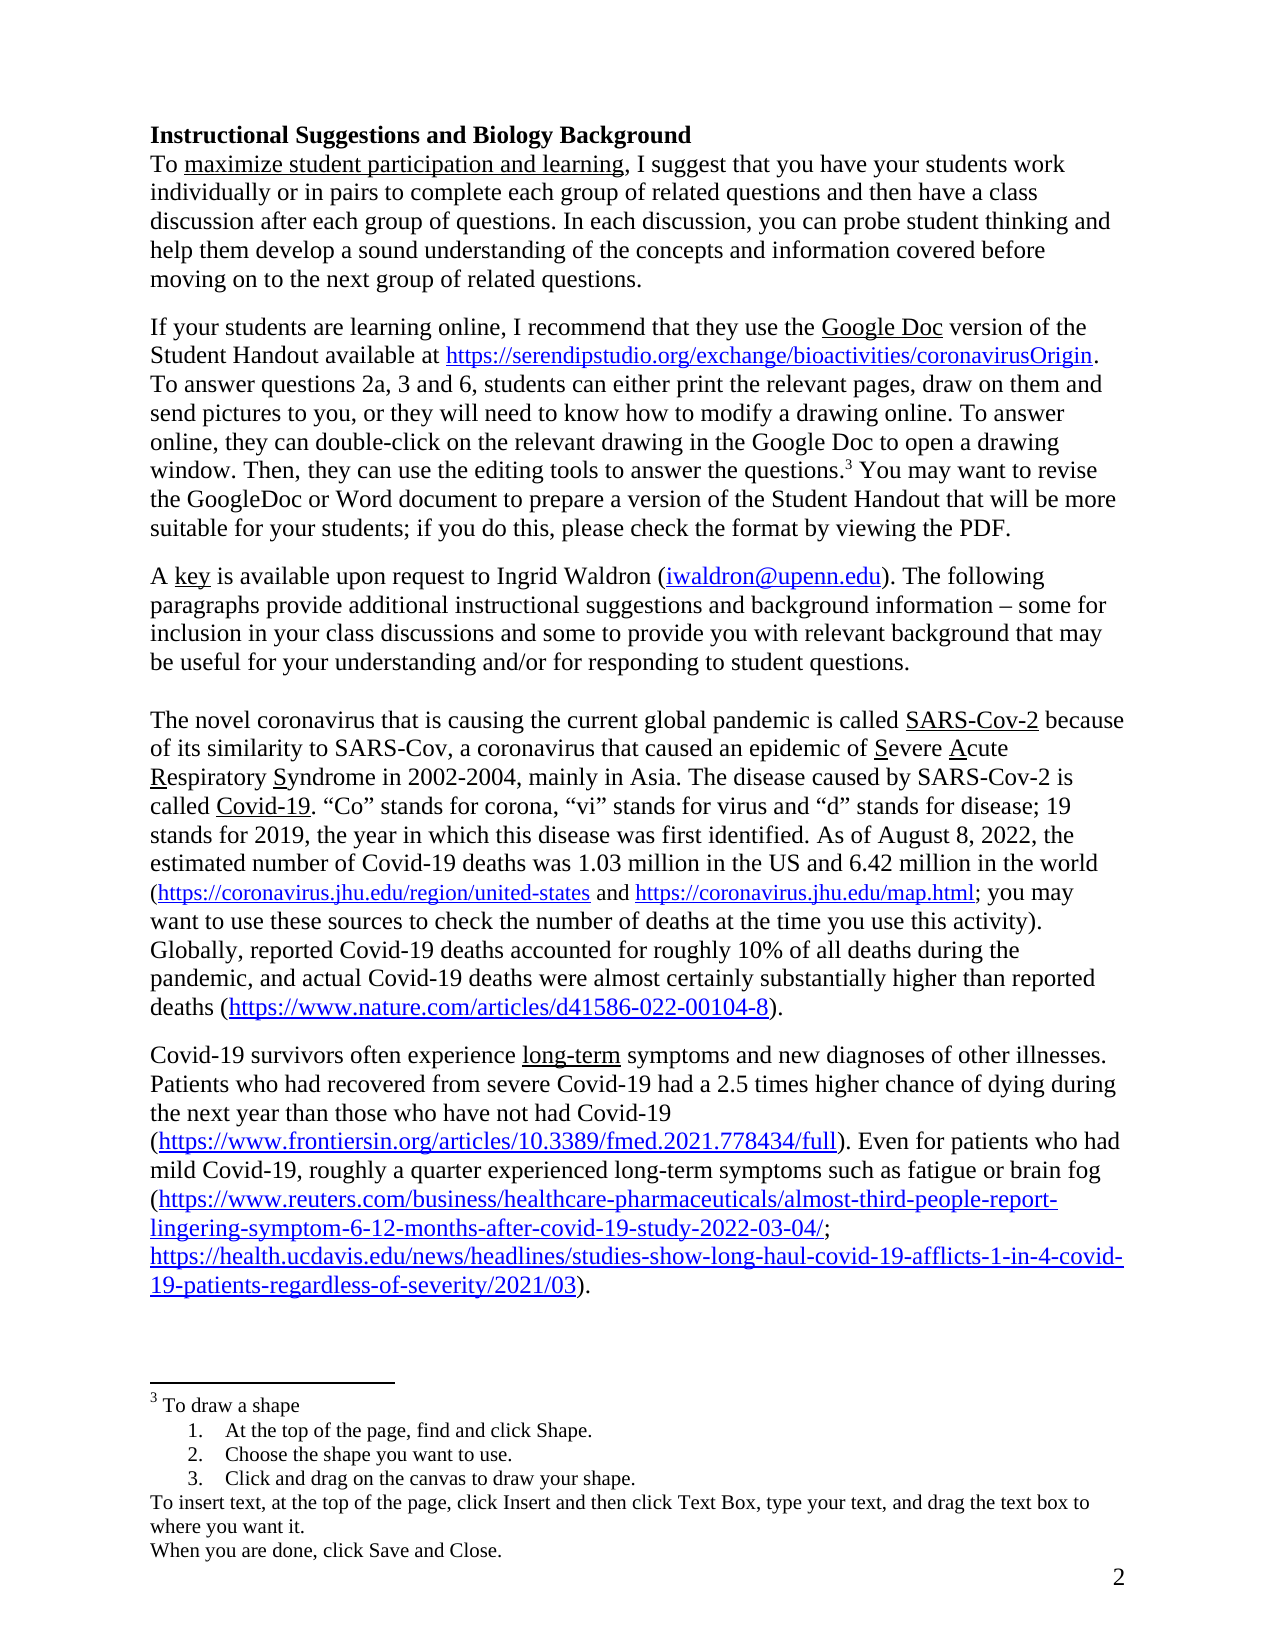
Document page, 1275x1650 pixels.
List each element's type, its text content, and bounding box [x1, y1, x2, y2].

text Instructional Suggestions and Biology Background [150, 120, 1125, 149]
text A key is available upon request to Ingrid Waldron (iwaldron@upenn.edu). The following paragraphs provide additional instructional suggestions and background information – some for inclusion in your class discussions and some to provide you with relevant background that may be useful for your understanding and/or for responding to student questions. [150, 561, 1125, 676]
text individually or in pairs to complete each group of related questions and then have a class discussion after each group of questions. In each discussion, you can probe student thinking and help them develop a sound understanding of the concepts and information covered before moving on to the next group of related questions. [150, 177, 1125, 292]
text Covid-19 survivors often experience long-term symptoms and new diagnoses of other illnesses. Patients who had recovered from severe Covid-19 had a 2.5 times higher chance of dying during the next year than those who have not had Covid-19 (https://www.frontiersin.org/articles/10.3389/fmed.2021.778434/full). Even for patients who had mild Covid-19, roughly a quarter experienced long-term symptoms such as fatigue or brain fog (https://www.reuters.com/business/healthcare-pharmaceuticals/almost-third-people-report-lingering-symptom-6-12-months-after-covid-19-study-2022-03-04/; https://health.ucdavis.edu/news/headlines/studies-show-long-haul-covid-19-afflicts-1-in-4-covid-19-patients-regardless-of-severity/2021/03). [150, 1040, 1125, 1299]
text The novel coronavirus that is causing the current global pandemic is called SARS-Cov-2 because of its similarity to SARS-Cov, a coronavirus that caused an epidemic of Severe Acute Respiratory Syndrome in 2002-2004, mainly in Asia. The disease caused by SARS-Cov-2 is called Covid-19. “Co” stands for corona, “vi” stands for virus and “d” stands for disease; 19 stands for 2019, the year in which this disease was first identified. As of August 8, 2022, the estimated number of Covid-19 deaths was 1.03 million in the US and 6.42 million in the world (https://coronavirus.jhu.edu/region/united-states and https://coronavirus.jhu.edu/map.html; you may want to use these sources to check the number of deaths at the time you use this activity). Globally, reported Covid-19 deaths accounted for roughly 10% of all deaths during the pandemic, and actual Covid-19 deaths were almost certainly substantially higher than reported deaths (https://www.nature.com/articles/d41586-022-00104-8). [150, 705, 1125, 1021]
text If your students are learning online, I recommend that they use the Google Doc version of the Student Handout available at https://serendipstudio.org/exchange/bioactivities/coronavirusOrigin. To answer questions 2a, 3 and 6, students can either print the relevant pages, draw on them and send pictures to you, or they will need to know how to modify a drawing online. To answer online, they can double-click on the relevant drawing in the Google Doc to open a drawing window. Then, they can use the editing tools to answer the questions. You may want to revise the GoogleDoc or Word document to prepare a version of the Student Handout that will be more suitable for your students; if you do this, please check the format by viewing the PDF. [150, 312, 1125, 542]
text To maximize student participation and learning, I suggest that you have your students work [150, 149, 1125, 177]
